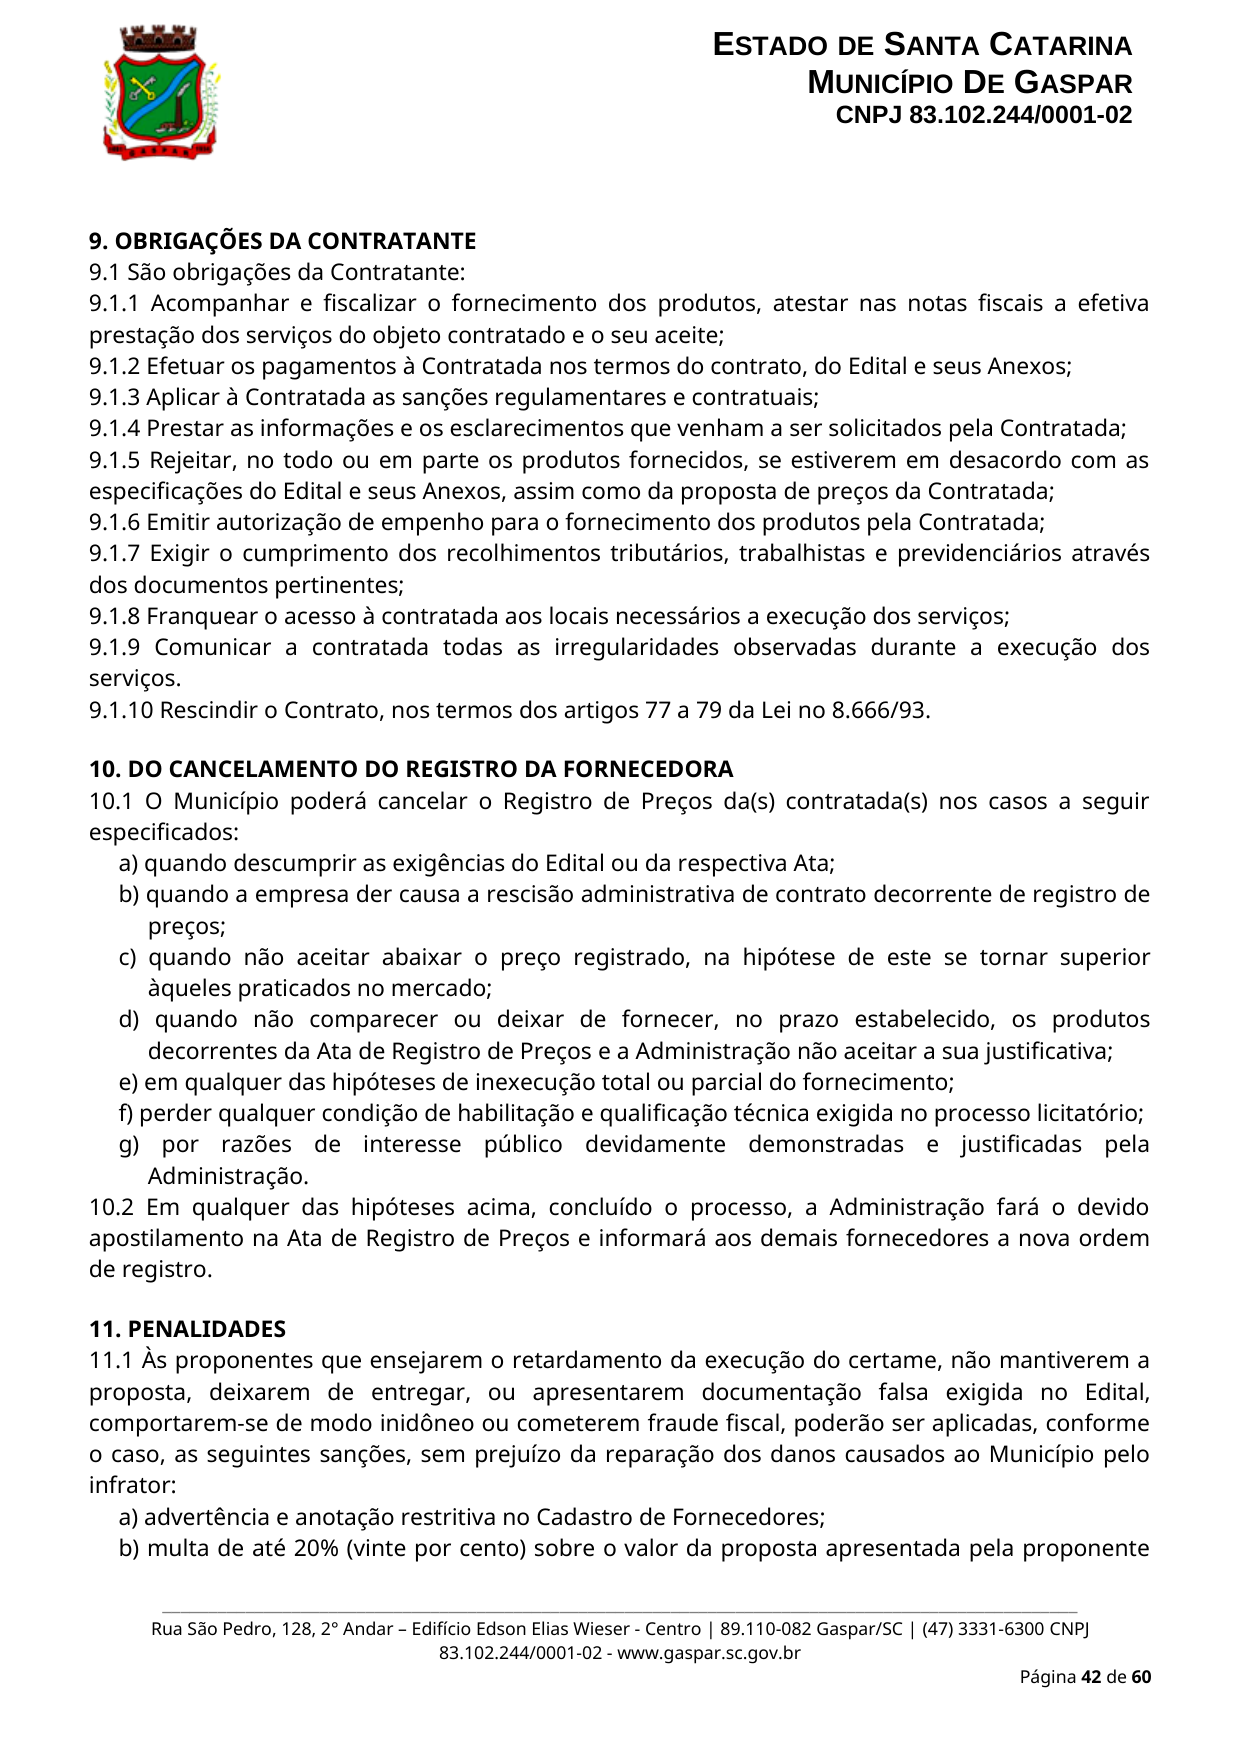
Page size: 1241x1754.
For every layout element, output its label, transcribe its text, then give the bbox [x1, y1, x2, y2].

text 9.1.7 Exigir o cumprimento dos recolhimentos tributários, trabalhistas e previdenciários através dos documentos pertinentes; [89, 537, 1152, 600]
text 10. DO CANCELAMENTO DO REGISTRO DA FORNECEDORA [89, 753, 1152, 784]
text 9.1 São obrigações da Contratante: [89, 256, 1152, 287]
text 11.1 Às proponentes que ensejarem o retardamento da execução do certame, não mantiverem a proposta, deixarem de entregar, ou apresentarem documentação falsa exigida no Edital, comportarem-se de modo inidôneo ou cometerem fraude fiscal, poderão ser aplicadas, conforme o caso, as seguintes sanções, sem prejuízo da reparação dos danos causados ao Município pelo infrator: [89, 1344, 1152, 1501]
text 9.1.10 Rescindir o Contrato, nos termos dos artigos 77 a 79 da Lei no 8.666/93. [89, 694, 1152, 725]
text a) advertência e anotação restritiva no Cadastro de Fornecedores; [118, 1501, 1152, 1532]
text 9.1.2 Efetuar os pagamentos à Contratada nos termos do contrato, do Edital e seus Anexos; [89, 350, 1152, 381]
text 9.1.3 Aplicar à Contratada as sanções regulamentares e contratuais; [89, 381, 1152, 412]
text 9. OBRIGAÇÕES DA CONTRATANTE [89, 225, 1152, 256]
text 9.1.5 Rejeitar, no todo ou em parte os produtos fornecidos, se estiverem em desacordo com as especificações do Edital e seus Anexos, assim como da proposta de preços da Contratada; [89, 444, 1152, 506]
text 11. PENALIDADES [89, 1313, 1152, 1344]
text 9.1.9 Comunicar a contratada todas as irregularidades observadas durante a execução dos serviços. [89, 631, 1152, 694]
text 10.2 Em qualquer das hipóteses acima, concluído o processo, a Administração fará o devido apostilamento na Ata de Registro de Preços e informará aos demais fornecedores a nova ordem de registro. [89, 1191, 1152, 1284]
text d) quando não comparecer ou deixar de fornecer, no prazo estabelecido, os produtos decorrentes da Ata de Registro de Preços e a Administração não aceitar a sua justificativa; [118, 1003, 1152, 1066]
text 9.1.6 Emitir autorização de empenho para o fornecimento dos produtos pela Contratada; [89, 506, 1152, 537]
text 10.1 O Município poderá cancelar o Registro de Preços da(s) contratada(s) nos casos a seguir especificados: [89, 784, 1152, 847]
text 9.1.4 Prestar as informações e os esclarecimentos que venham a ser solicitados pela Contratada; [89, 412, 1152, 444]
text e) em qualquer das hipóteses de inexecução total ou parcial do fornecimento; [118, 1066, 1152, 1097]
text g) por razões de interesse público devidamente demonstradas e justificadas pela Administração. [118, 1128, 1152, 1191]
text 9.1.1 Acompanhar e fiscalizar o fornecimento dos produtos, atestar nas notas fiscais a efetiva prestação dos serviços do objeto contratado e o seu aceite; [89, 287, 1152, 350]
picture [100, 23, 226, 163]
text c) quando não aceitar abaixar o preço registrado, na hipótese de este se tornar superior àqueles praticados no mercado; [118, 941, 1152, 1003]
text 9.1.8 Franquear o acesso à contratada aos locais necessários a execução dos serviços; [89, 600, 1152, 631]
text b) quando a empresa der causa a rescisão administrativa de contrato decorrente de registro de preços; [118, 878, 1152, 941]
text a) quando descumprir as exigências do Edital ou da respectiva Ata; [118, 847, 1152, 878]
text f) perder qualquer condição de habilitação e qualificação técnica exigida no processo licitatório; [118, 1097, 1152, 1128]
